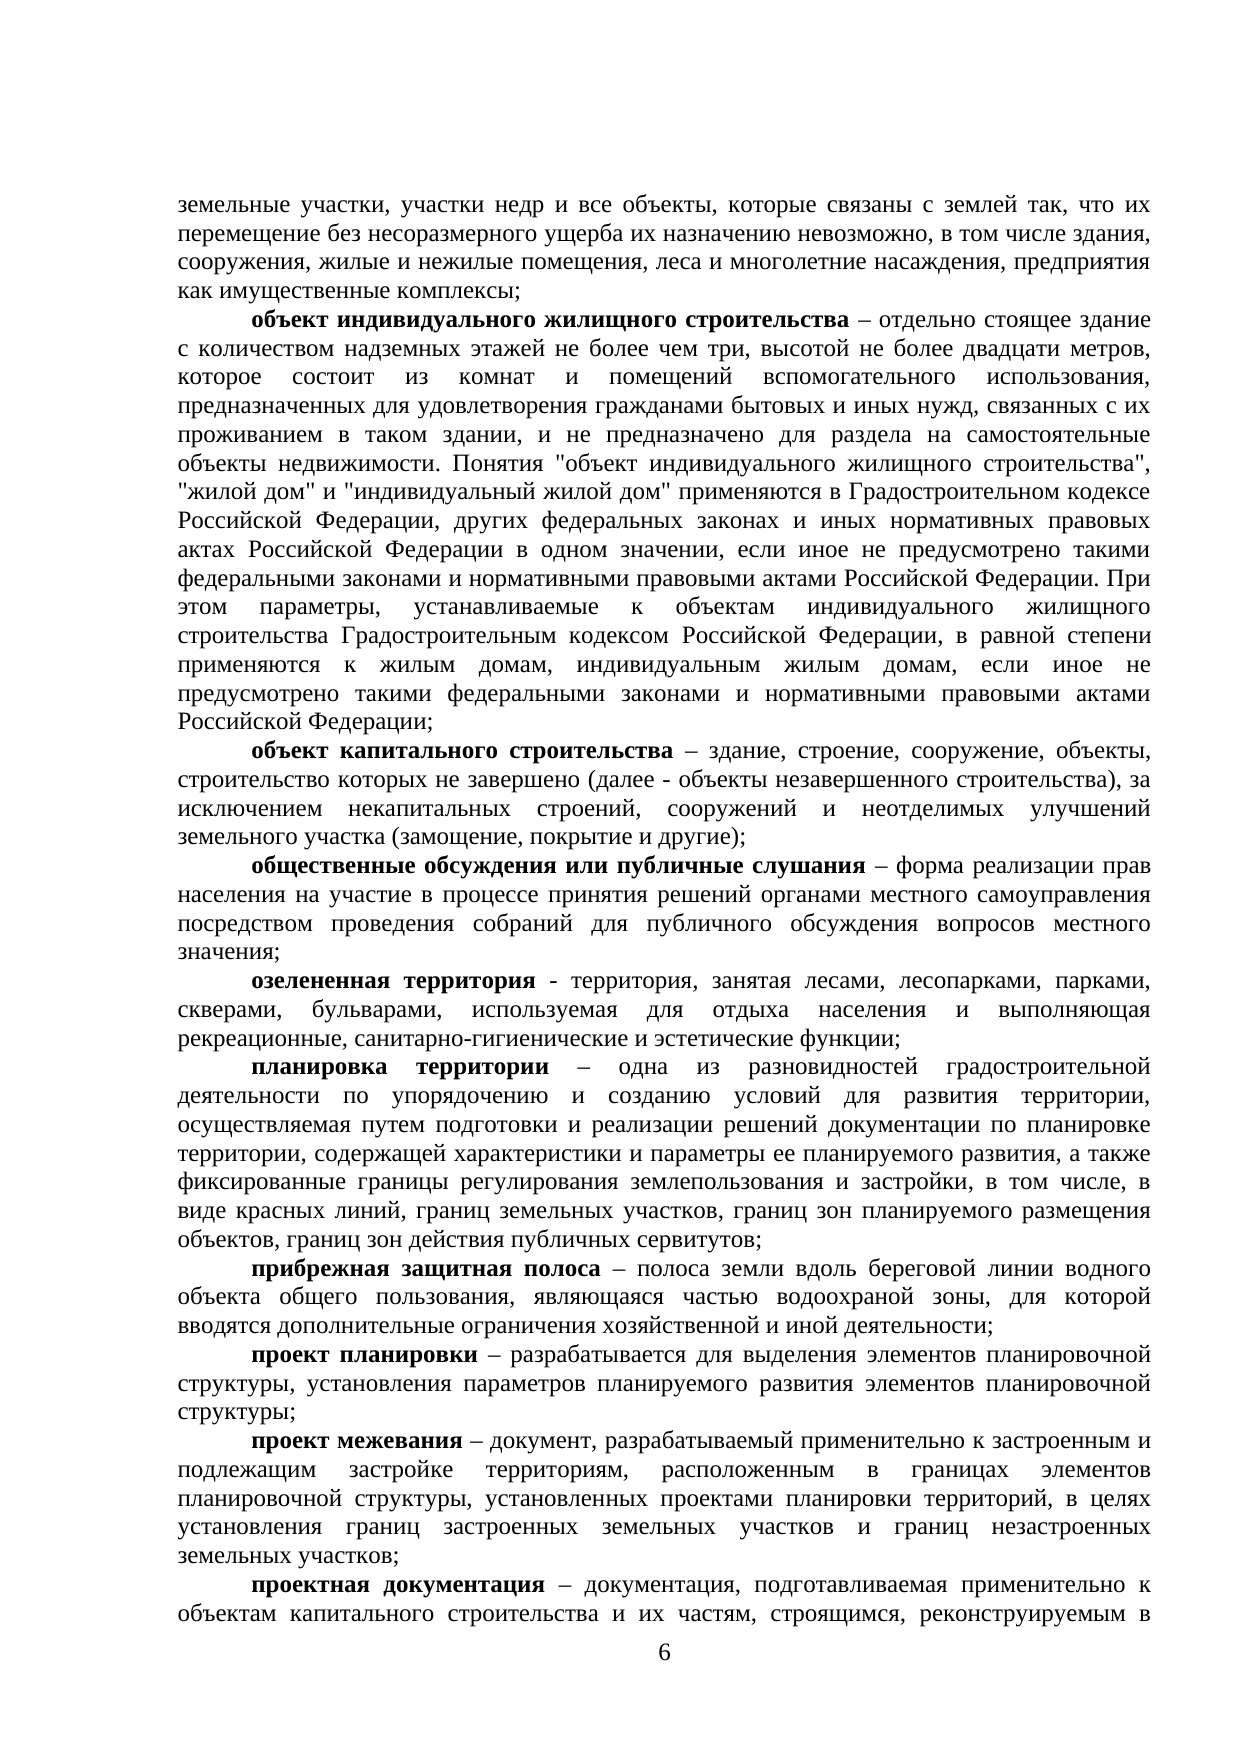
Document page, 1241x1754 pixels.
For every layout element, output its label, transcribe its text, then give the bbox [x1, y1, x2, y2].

text объект индивидуального жилищного строительства – отдельно стоящее здание с количеством надземных этажей не более чем три, высотой не более двадцати метров, которое состоит из комнат и помещений вспомогательного использования, предназначенных для удовлетворения гражданами бытовых и иных нужд, связанных с их проживанием в таком здании, и не предназначено для раздела на самостоятельные объекты недвижимости. Понятия "объект индивидуального жилищного строительства", "жилой дом" и "индивидуальный жилой дом" применяются в Градостроительном кодексе Российской Федерации, других федеральных законах и иных нормативных правовых актах Российской Федерации в одном значении, если иное не предусмотрено такими федеральными законами и нормативными правовыми актами Российской Федерации. При этом параметры, устанавливаемые к объектам индивидуального жилищного строительства Градостроительным кодексом Российской Федерации, в равной степени применяются к жилым домам, индивидуальным жилым домам, если иное не предусмотрено такими федеральными законами и нормативными правовыми актами Российской Федерации; [177, 304, 1152, 735]
text общественные обсуждения или публичные слушания – форма реализации прав населения на участие в процессе принятия решений органами местного самоуправления посредством проведения собраний для публичного обсуждения вопросов местного значения; [177, 850, 1152, 965]
text проект межевания – документ, разрабатываемый применительно к застроенным и подлежащим застройке территориям, расположенным в границах элементов планировочной структуры, установленных проектами планировки территорий, в целях установления границ застроенных земельных участков и границ незастроенных земельных участков; [177, 1425, 1152, 1569]
text проект планировки – разрабатывается для выделения элементов планировочной структуры, установления параметров планируемого развития элементов планировочной структуры; [177, 1339, 1152, 1425]
text объект капитального строительства – здание, строение, сооружение, объекты, строительство которых не завершено (далее - объекты незавершенного строительства), за исключением некапитальных строений, сооружений и неотделимых улучшений земельного участка (замощение, покрытие и другие); [177, 735, 1152, 850]
text прибрежная защитная полоса – полоса земли вдоль береговой линии водного объекта общего пользования, являющаяся частью водоохраной зоны, для которой вводятся дополнительные ограничения хозяйственной и иной деятельности; [177, 1253, 1152, 1339]
text планировка территории – одна из разновидностей градостроительной деятельности по упорядочению и созданию условий для развития территории, осуществляемая путем подготовки и реализации решений документации по планировке территории, содержащей характеристики и параметры ее планируемого развития, а также фиксированные границы регулирования землепользования и застройки, в том числе, в виде красных линий, границ земельных участков, границ зон планируемого размещения объектов, границ зон действия публичных сервитутов; [177, 1051, 1152, 1253]
text озелененная территория - территория, занятая лесами, лесопарками, парками, скверами, бульварами, используемая для отдыха населения и выполняющая рекреационные, санитарно-гигиенические и эстетические функции; [177, 965, 1152, 1051]
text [177, 1569, 1152, 1626]
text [177, 189, 1152, 304]
